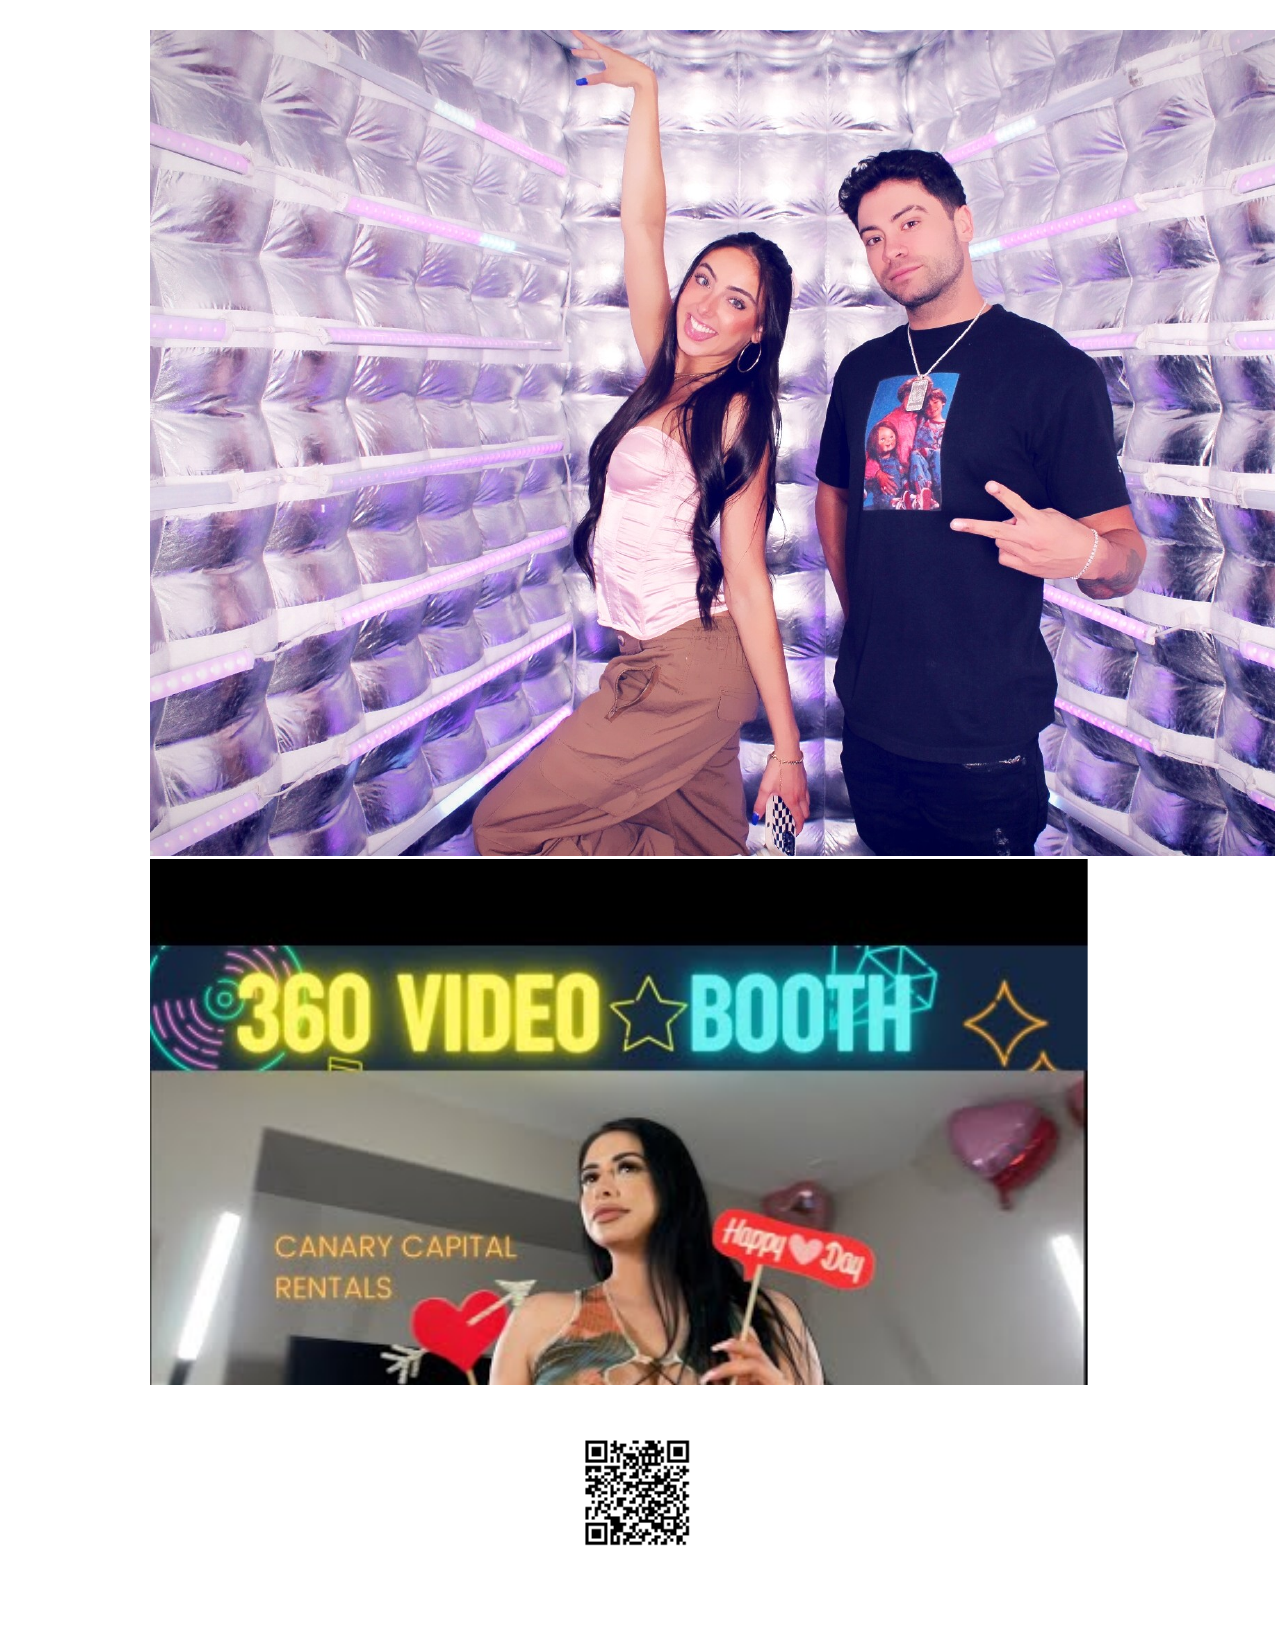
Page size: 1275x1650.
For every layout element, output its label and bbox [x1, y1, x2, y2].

picture [559, 1415, 716, 1572]
picture [150, 859, 1088, 1385]
picture [150, 30, 1275, 856]
